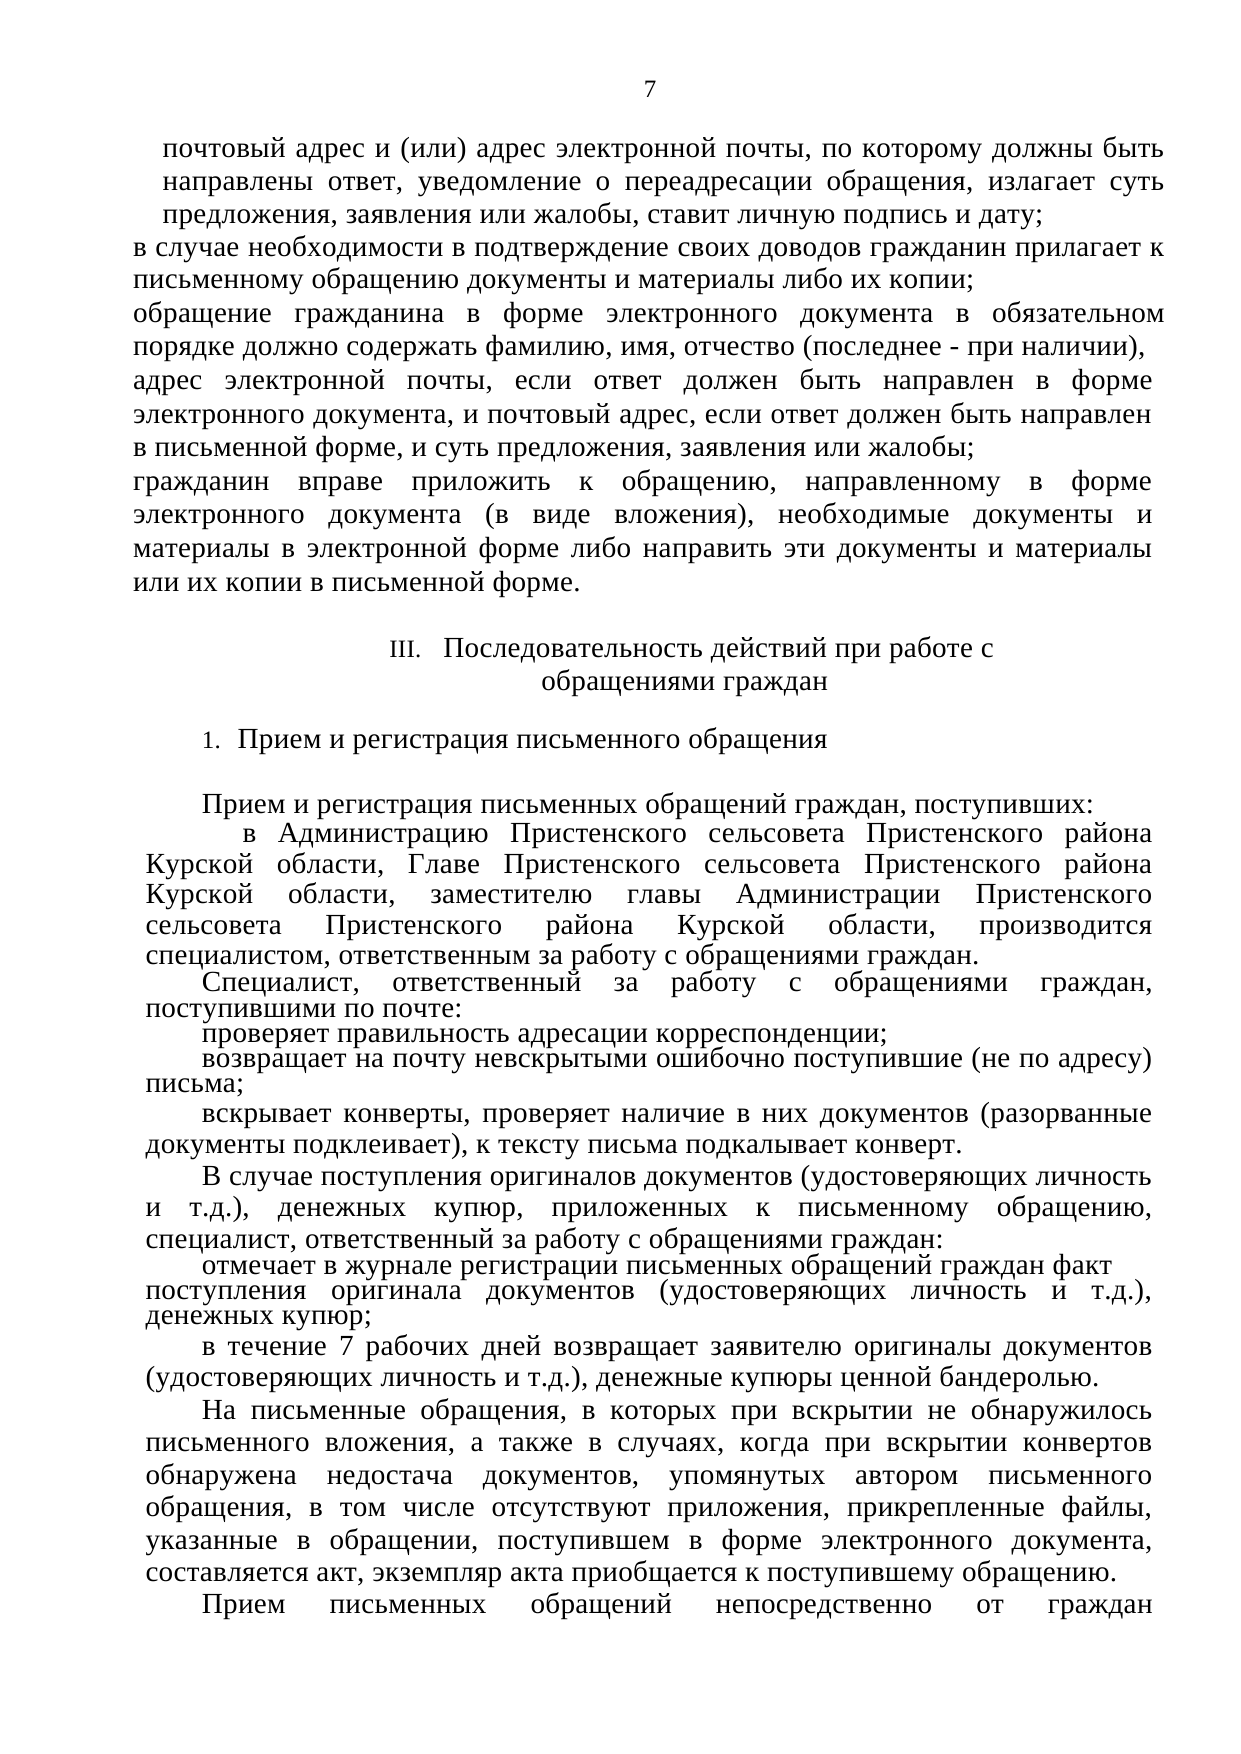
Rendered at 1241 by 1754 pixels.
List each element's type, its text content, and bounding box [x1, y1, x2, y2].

text в Администрацию Пристенского сельсовета Пристенского района Курской области, Главе Пристенского сельсовета Пристенского района Курской области, заместителю главы Администрации Пристенского сельсовета Пристенского района Курской области, производится специалистом, ответственным за работу с обращениями граждан. [145, 818, 1154, 971]
text обращение гражданина в форме электронного документа в обязательном порядке должно содержать фамилию, имя, отчество (последнее - при наличии), [133, 295, 1167, 362]
list Последовательность действий при работе с обращениями граждан [389, 631, 1167, 697]
text возвращает на почту невскрытыми ошибочно поступившие (не по адресу) письма; [145, 1048, 1154, 1098]
text Прием и регистрация письменных обращений граждан, поступивших: [145, 793, 1167, 818]
text Специалист, ответственный за работу с обращениями граждан, поступившими по почте: [145, 971, 1154, 1023]
text в случае необходимости в подтверждение своих доводов гражданин прилагает к письменному обращению документы и материалы либо их копии; [133, 230, 1167, 295]
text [162, 131, 1167, 230]
text в течение 7 рабочих дней возвращает заявителю оригиналы документов (удостоверяющих личность и т.д.), денежные купюры ценной бандеролью. [145, 1329, 1154, 1393]
text В случае поступления оригиналов документов (удостоверяющих личность и т.д.), денежных купюр, приложенных к письменному обращению, специалист, ответственный за работу с обращениями граждан: [145, 1160, 1154, 1254]
text гражданин вправе приложить к обращению, направленному в форме электронного документа (в виде вложения), необходимые документы и материалы в электронной форме либо направить эти документы и материалы или их копии в письменной форме. [133, 463, 1154, 597]
text вскрывает конверты, проверяет наличие в них документов (разорванные документы подклеивает), к тексту письма подкалывает конверт. [145, 1098, 1154, 1160]
text поступления оригинала документов (удостоверяющих личность и т.д.), денежных купюр; [145, 1279, 1154, 1329]
text адрес электронной почты, если ответ должен быть направлен в форме электронного документа, и почтовый адрес, если ответ должен быть направлен в письменной форме, и суть предложения, заявления или жалобы; [133, 362, 1154, 463]
text отмечает в журнале регистрации письменных обращений граждан факт [145, 1254, 1060, 1279]
text проверяет правильность адресации корреспонденции; [145, 1023, 1167, 1048]
list Прием и регистрация письменного обращения [145, 728, 1167, 753]
text На письменные обращения, в которых при вскрытии не обнаружилось письменного вложения, а также в случаях, когда при вскрытии конвертов обнаружена недостача документов, упомянутых автором письменного обращения, в том числе отсутствуют приложения, прикрепленные файлы, указанные в обращении, поступившем в форме электронного документа, составляется акт, экземпляр акта приобщается к поступившему обращению. [145, 1393, 1154, 1588]
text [145, 1588, 1154, 1620]
